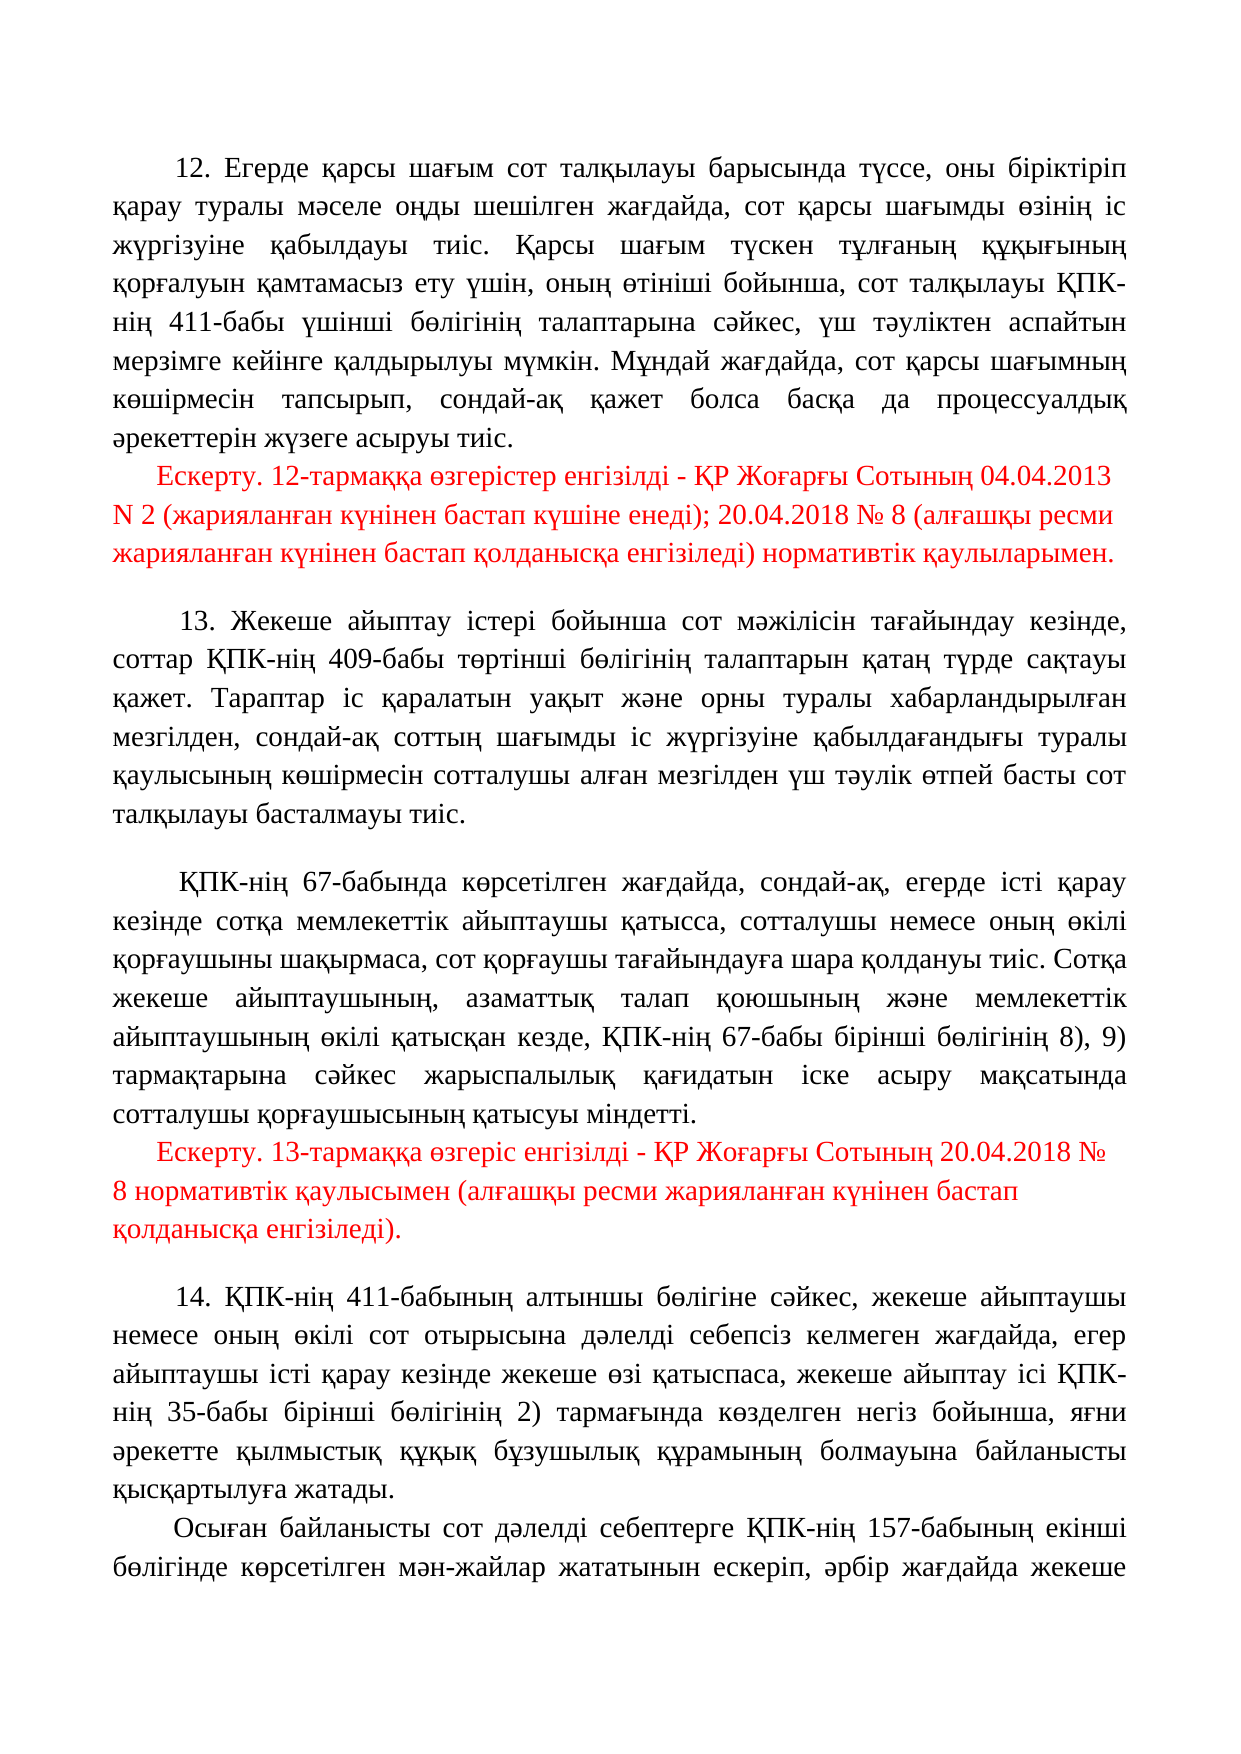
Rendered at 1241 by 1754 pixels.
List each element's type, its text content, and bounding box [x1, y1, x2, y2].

text Ескерту. 12-тармаққа өзгерістер енгізілді - ҚР Жоғарғы Сотының 04.04.2013 N 2 (жарияланған күнінен бастап күшіне енеді); 20.04.2018 № 8 (алғашқы ресми жарияланған күнінен бастап қолданысқа енгізіледі) нормативтік қаулыларымен. [112, 458, 1128, 599]
text 12. Егерде қарсы шағым сот талқылауы барысында түссе, оны біріктіріп қарау туралы мәселе оңды шешілген жағдайда, сот қарсы шағымды өзінің іс жүргізуіне қабылдауы тиіс. Қарсы шағым түскен тұлғаның құқығының қорғалуын қамтамасыз ету үшін, оның өтініші бойынша, сот талқылауы ҚПК-нің 411-бабы үшінші бөлігінің талаптарына сәйкес, үш тәуліктен аспайтын мерзімге кейінге қалдырылуы мүмкін. Мұндай жағдайда, сот қарсы шағымның көшірмесін тапсырып, сондай-ақ қажет болса басқа да процессуалдық әрекеттерін жүзеге асыруы тиіс. [112, 150, 1128, 453]
text 13. Жекеше айыптау істері бойынша сот мәжілісін тағайындау кезінде, соттар ҚПК-нің 409-бабы төртінші бөлігінің талаптарын қатаң түрде сақтауы қажет. Тараптар іс қаралатын уақыт және орны туралы хабарландырылған мезгілден, сондай-ақ соттың шағымды іс жүргізуіне қабылдағандығы туралы қаулысының көшірмесін сотталушы алған мезгілден үш тәулік өтпей басты сот талқылауы басталмауы тиіс. [112, 603, 1128, 829]
text ҚПК-нің 67-бабында көрсетілген жағдайда, сондай-ақ, егерде істі қарау кезінде сотқа мемлекеттік айыптаушы қатысса, сотталушы немесе оның өкілі қорғаушыны шақырмаса, сот қорғаушы тағайындауға шара қолдануы тиіс. Сотқа жекеше айыптаушының, азаматтық талап қоюшының және мемлекеттік айыптаушының өкілі қатысқан кезде, ҚПК-нің 67-бабы бірінші бөлігінің 8), 9) тармақтарына сәйкес жарыспалылық қағидатын іске асыру мақсатында сотталушы қорғаушысының қатысуы міндетті. [112, 864, 1128, 1129]
text Ескерту. 13-тармаққа өзгеріс енгізілді - ҚР Жоғарғы Сотының 20.04.2018 № 8 нормативтік қаулысымен (алғашқы ресми жарияланған күнінен бастап қолданысқа енгізіледі). [112, 1134, 1128, 1275]
text 14. ҚПК-нің 411-бабының алтыншы бөлігіне сәйкес, жекеше айыптаушы немесе оның өкілі сот отырысына дәлелді себепсіз келмеген жағдайда, егер айыптаушы істі қарау кезінде жекеше өзі қатыспаса, жекеше айыптау ісі ҚПК-нің 35-бабы бірінші бөлігінің 2) тармағында көзделген негіз бойынша, яғни әрекетте қылмыстық құқық бұзушылық құрамының болмауына байланысты қысқартылуға жатады. [112, 1279, 1128, 1505]
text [112, 1510, 1128, 1582]
